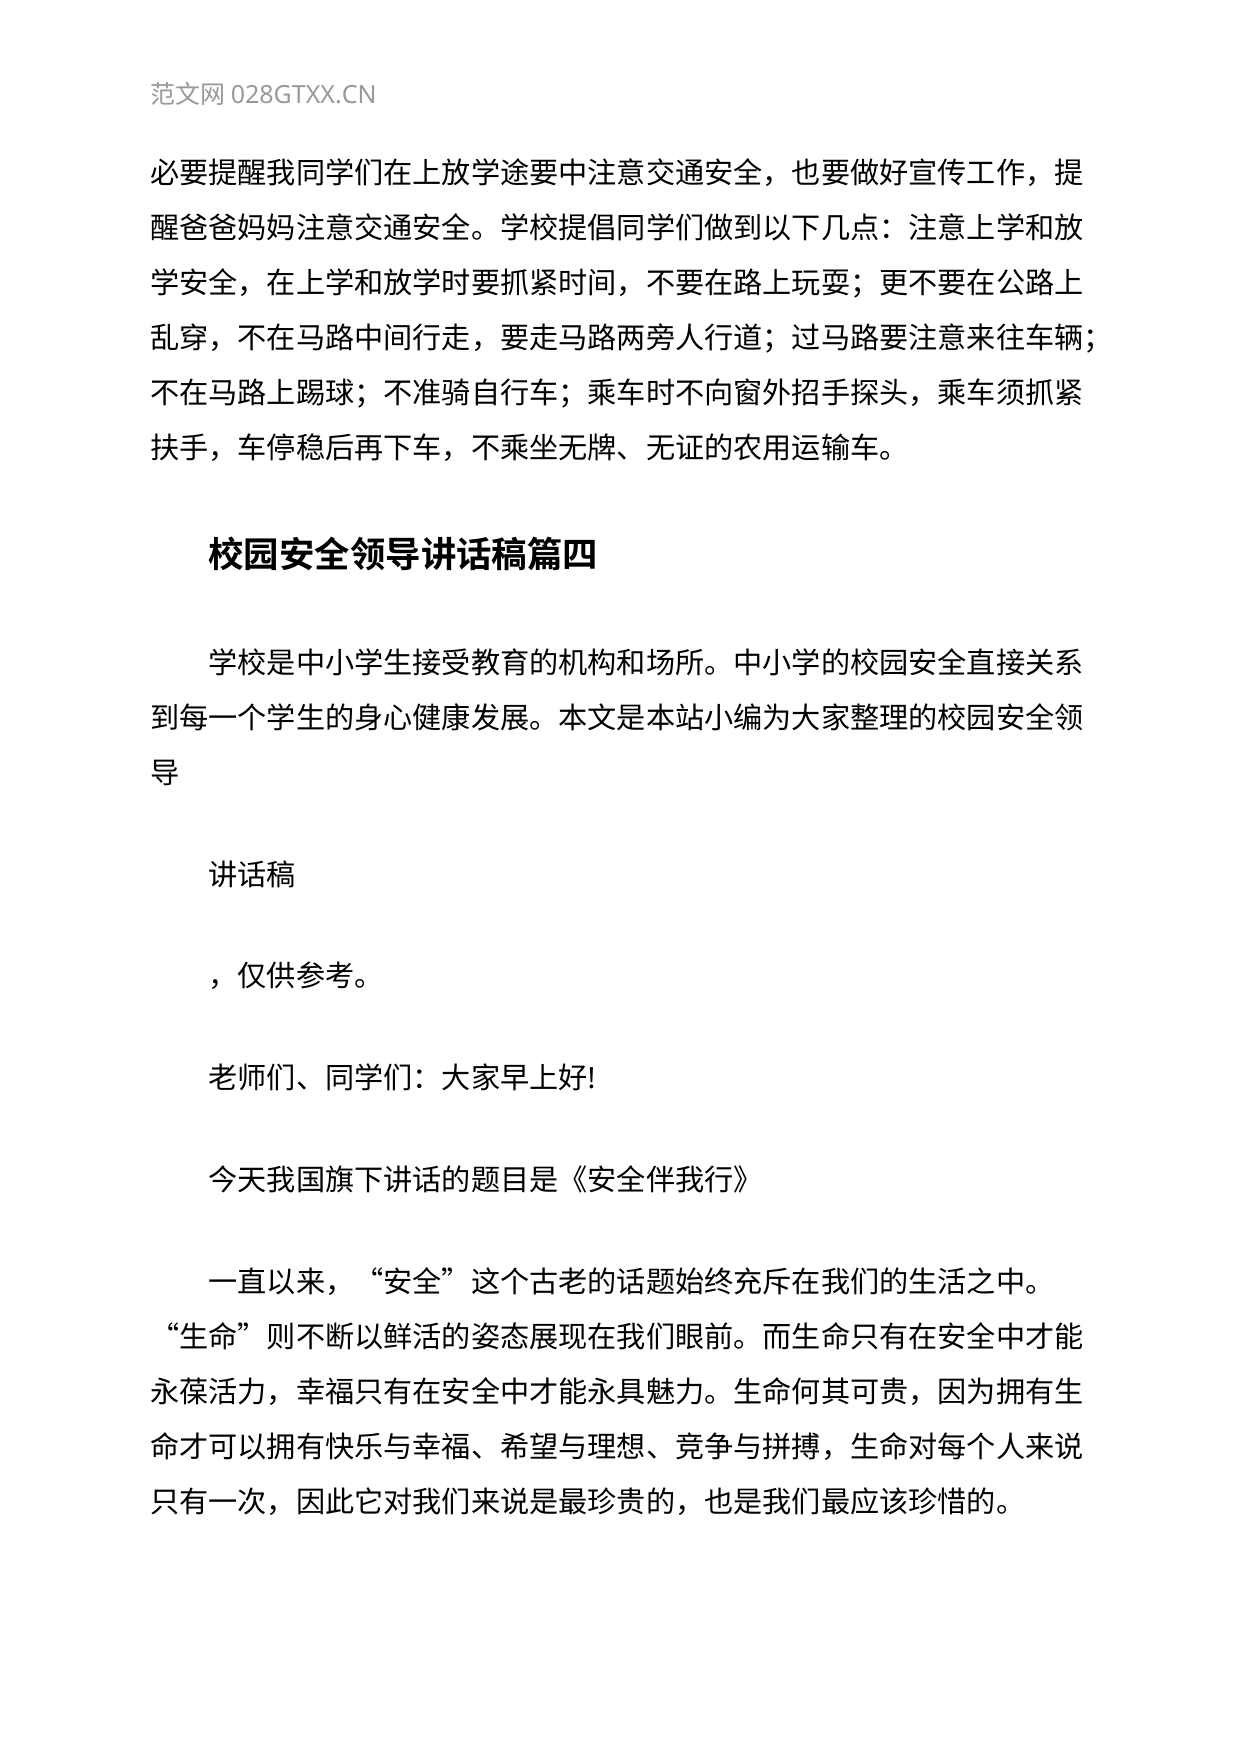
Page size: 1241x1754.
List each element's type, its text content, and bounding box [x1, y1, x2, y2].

text 今天我国旗下讲话的题目是《安全伴我行》 [150, 1157, 1090, 1199]
text 讲话稿 [150, 851, 1090, 893]
text ，仅供参考。 [150, 953, 1090, 995]
text 一直以来，“安全”这个古老的话题始终充斥在我们的生活之中。“生命”则不断以鲜活的姿态展现在我们眼前。而生命只有在安全中才能永葆活力，幸福只有在安全中才能永具魅力。生命何其可贵，因为拥有生命才可以拥有快乐与幸福、希望与理想、竞争与拼搏，生命对每个人来说只有一次，因此它对我们来说是最珍贵的，也是我们最应该珍惜的。 [150, 1258, 1090, 1520]
text 老师们、同学们：大家早上好! [150, 1055, 1090, 1097]
text 校园安全领导讲话稿篇四 [150, 526, 1090, 577]
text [150, 150, 1090, 467]
text 学校是中小学生接受教育的机构和场所。中小学的校园安全直接关系到每一个学生的身心健康发展。本文是本站小编为大家整理的校园安全领导 [150, 640, 1090, 792]
